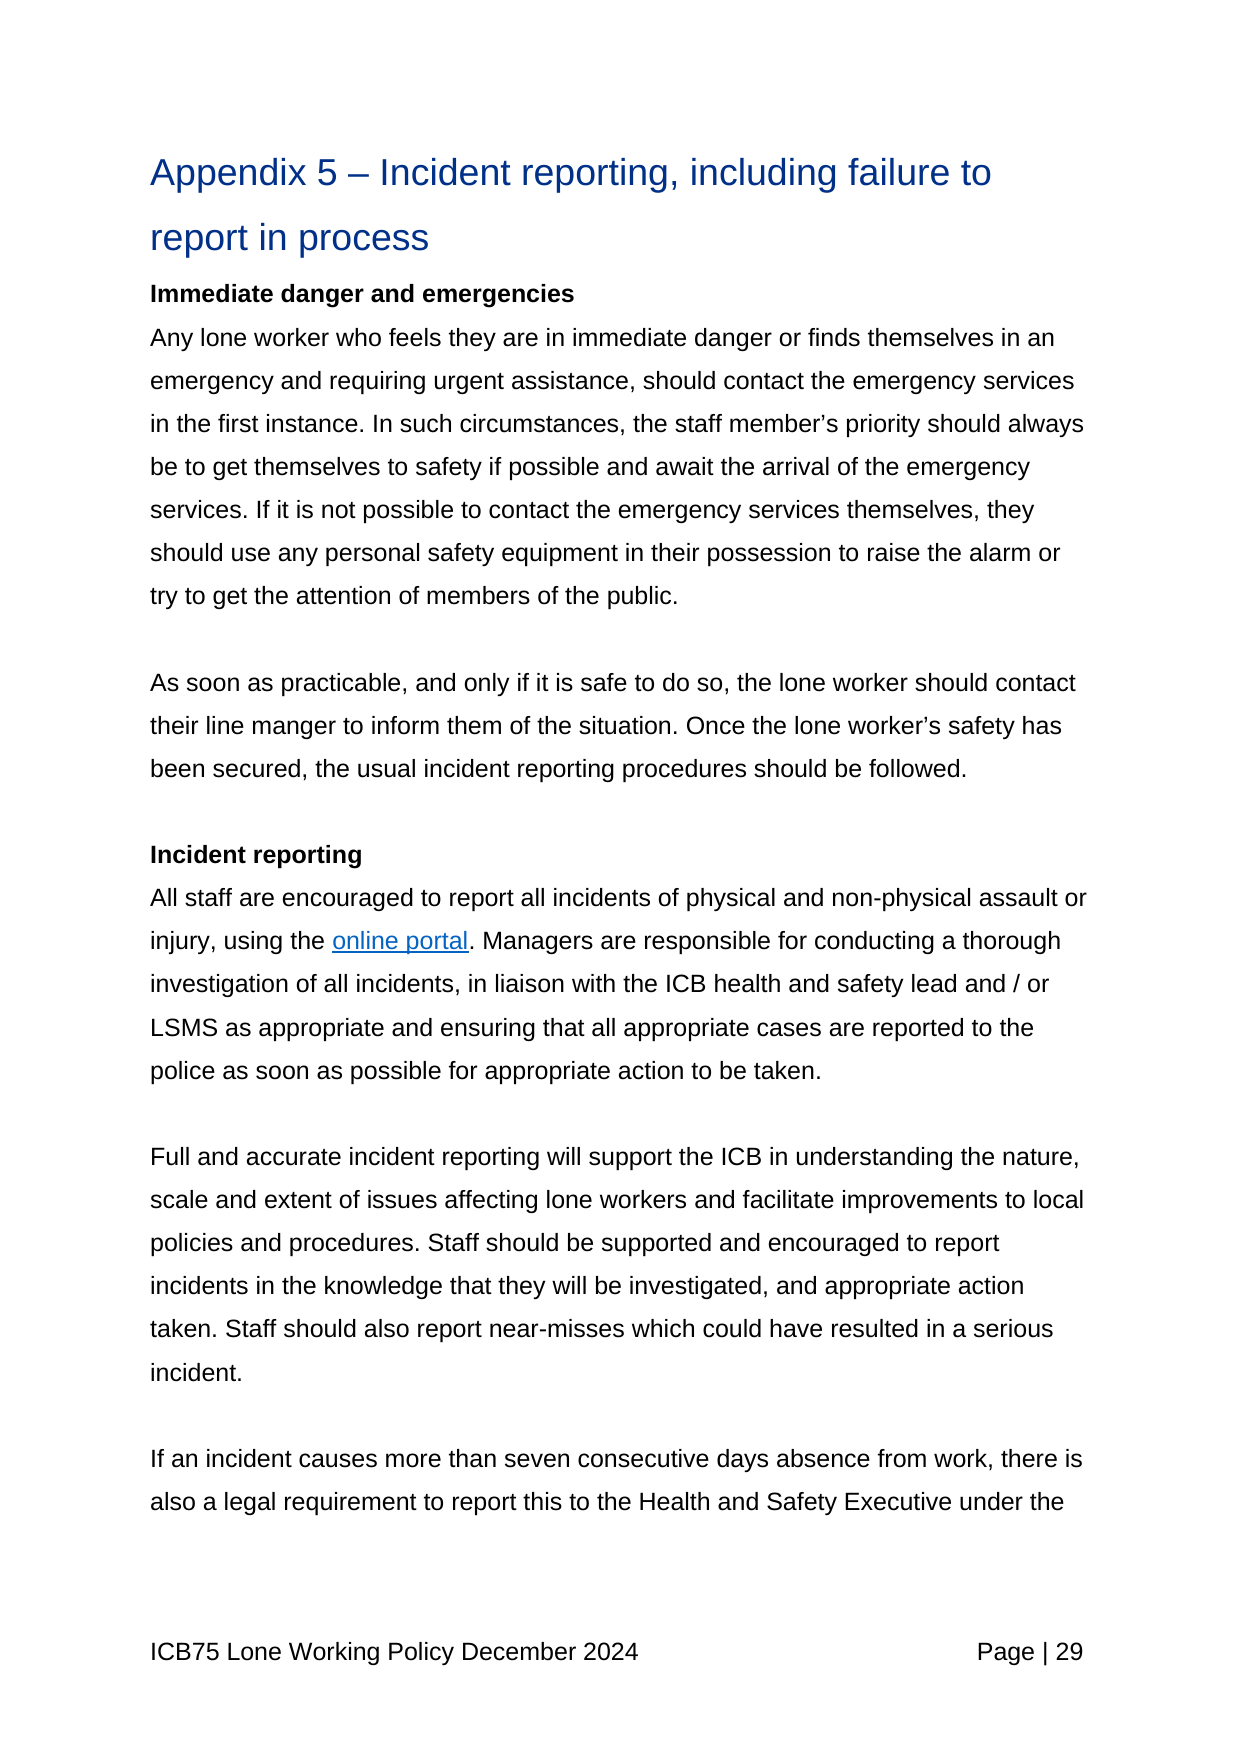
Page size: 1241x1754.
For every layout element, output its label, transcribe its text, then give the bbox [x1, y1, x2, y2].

text Immediate danger and emergencies [150, 279, 1090, 308]
text Incident reporting [150, 840, 1090, 869]
text All staff are encouraged to report all incidents of physical and non-physical assault or injury, using the online portal. Managers are responsible for conducting a thorough investigation of all incidents, in liaison with the ICB health and safety lead and / or LSMS as appropriate and ensuring that all appropriate cases are reported to the police as soon as possible for appropriate action to be taken. [150, 883, 1090, 1084]
text As soon as practicable, and only if it is safe to do so, the lone worker should contact their line manger to inform them of the situation. Once the lone worker’s safety has been secured, the usual incident reporting procedures should be followed. [150, 667, 1090, 782]
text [150, 1444, 1090, 1516]
text Any lone worker who feels they are in immediate danger or finds themselves in an emergency and requiring urgent assistance, should contact the emergency services in the first instance. In such circumstances, the staff member’s priority should always be to get themselves to safety if possible and await the arrival of the emergency services. If it is not possible to contact the emergency services themselves, they should use any personal safety equipment in their possession to raise the alarm or try to get the attention of members of the public. [150, 322, 1090, 610]
text Full and accurate incident reporting will support the ICB in understanding the nature, scale and extent of issues affecting lone workers and facilitate improvements to local policies and procedures. Staff should be supported and encouraged to report incidents in the knowledge that they will be investigated, and appropriate action taken. Staff should also report near-misses which could have resulted in a serious incident. [150, 1142, 1090, 1386]
subtitle Appendix 5 – Incident reporting, including failure to report in process [150, 150, 1090, 258]
